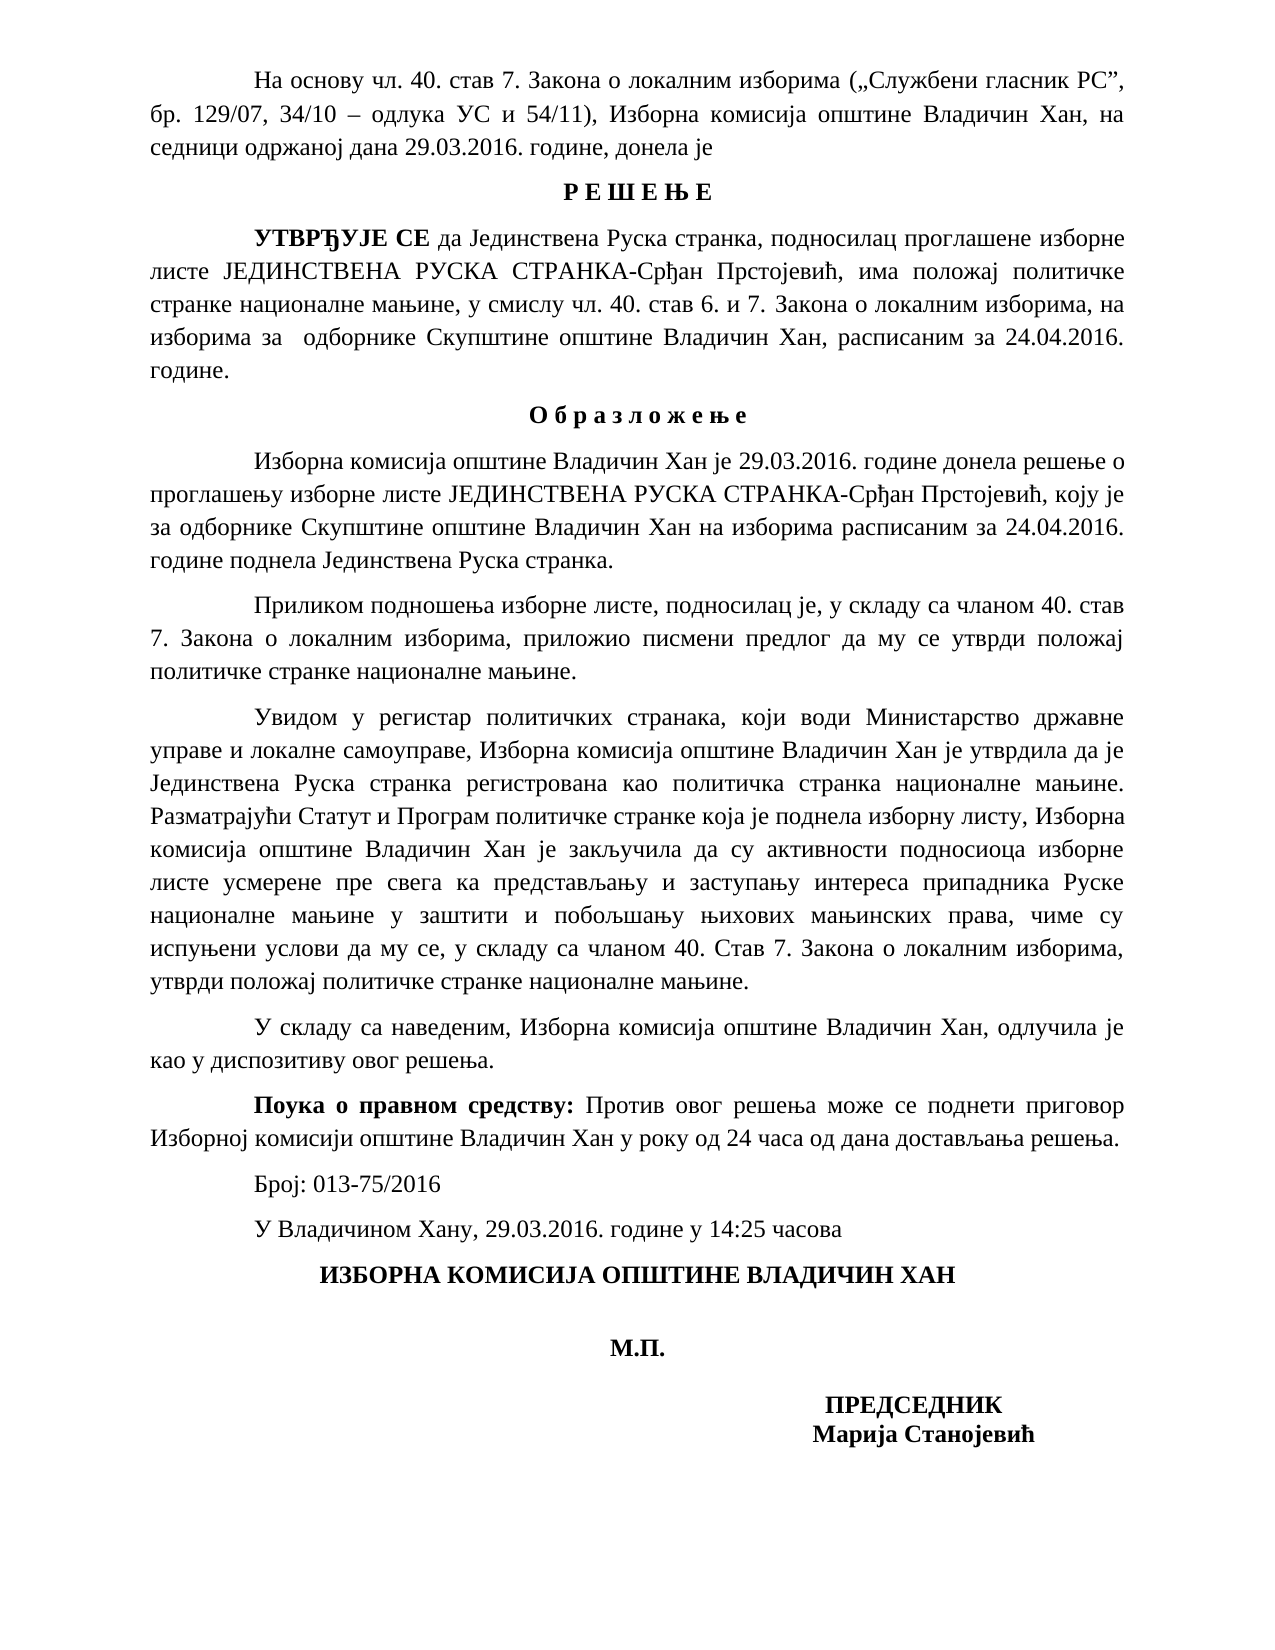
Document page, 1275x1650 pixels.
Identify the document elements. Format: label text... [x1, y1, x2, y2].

text Поука о правном средству: Против овог решења може се поднети приговор Изборној комисији општине Владичин Хан у року од 24 часа од дана достављања решења. [150, 1090, 1125, 1152]
text Приликом подношења изборне листе, подносилац је, у складу са чланом 40. став 7. Закона о локалним изборима, приложио писмени предлог да му се утврди положај политичке странке националне мањине. [150, 590, 1125, 685]
text ПРЕДСЕДНИК [150, 1390, 1125, 1419]
text М.П. [150, 1333, 1125, 1362]
text Р Е Ш Е Њ Е [150, 177, 1125, 206]
text У складу са наведеним, Изборна комисија општине Владичин Хан, одлучила је као у диспозитиву овог решења. [150, 1012, 1125, 1073]
text Изборна комисија општине Владичин Хан је 29.03.2016. године донела решење о проглашењу изборне листе ЈЕДИНСТВЕНА РУСКА СТРАНКА-Срђан Прстојевић, коју је за одборнике Скупштине општине Владичин Хан на изборима расписаним за 24.04.2016. године поднела Јединствена Руска странка. [150, 446, 1125, 574]
text УТВРЂУЈЕ СЕ да Јединствена Руска странка, подносилац проглашене изборне листе ЈЕДИНСТВЕНА РУСКА СТРАНКА-Срђан Прстојевић, има положај политичке странке националне мањине, у смислу чл. 40. став 6. и 7. Закона о локалним изборима, на изборима за одборнике Скупштине општине Владичин Хан, расписаним за 24.04.2016. године. [150, 223, 1125, 383]
text ИЗБОРНА КОМИСИЈА ОПШТИНЕ ВЛАДИЧИН ХАН [150, 1260, 1125, 1288]
text О б р а з л о ж е њ е [150, 400, 1125, 429]
text Марија Станојевић [150, 1419, 1125, 1448]
text Увидом у регистар политичких странака, који води Министарство државне управе и локалне самоуправе, Изборна комисија општине Владичин Хан је утврдила да је Јединствена Руска странка регистрована као политичка странка националне мањине. Разматрајући Статут и Програм политичке странке која је поднела изборну листу, Изборна комисија општине Владичин Хан је закључила да су активности подносиоца изборне листе усмерене пре свега ка представљању и заступању интереса припадника Руске националне мањине у заштити и побољшању њихових мањинских права, чиме су испуњени услови да му се, у складу са чланом 40. Став 7. Закона о локалним изборима, утврди положај политичке странке националне мањине. [150, 702, 1125, 995]
text На основу чл. 40. став 7. Закона о локалним изборима („Службени гласник РС”, бр. 129/07, 34/10 – одлука УС и 54/11), Изборна комисија општине Владичин Хан, на седници одржаној дана 29.03.2016. године, донела је [150, 66, 1125, 160]
text Број: 013-75/2016 [150, 1169, 1125, 1197]
text У Владичином Хану, 29.03.2016. године у 14:25 часова [150, 1214, 1125, 1243]
